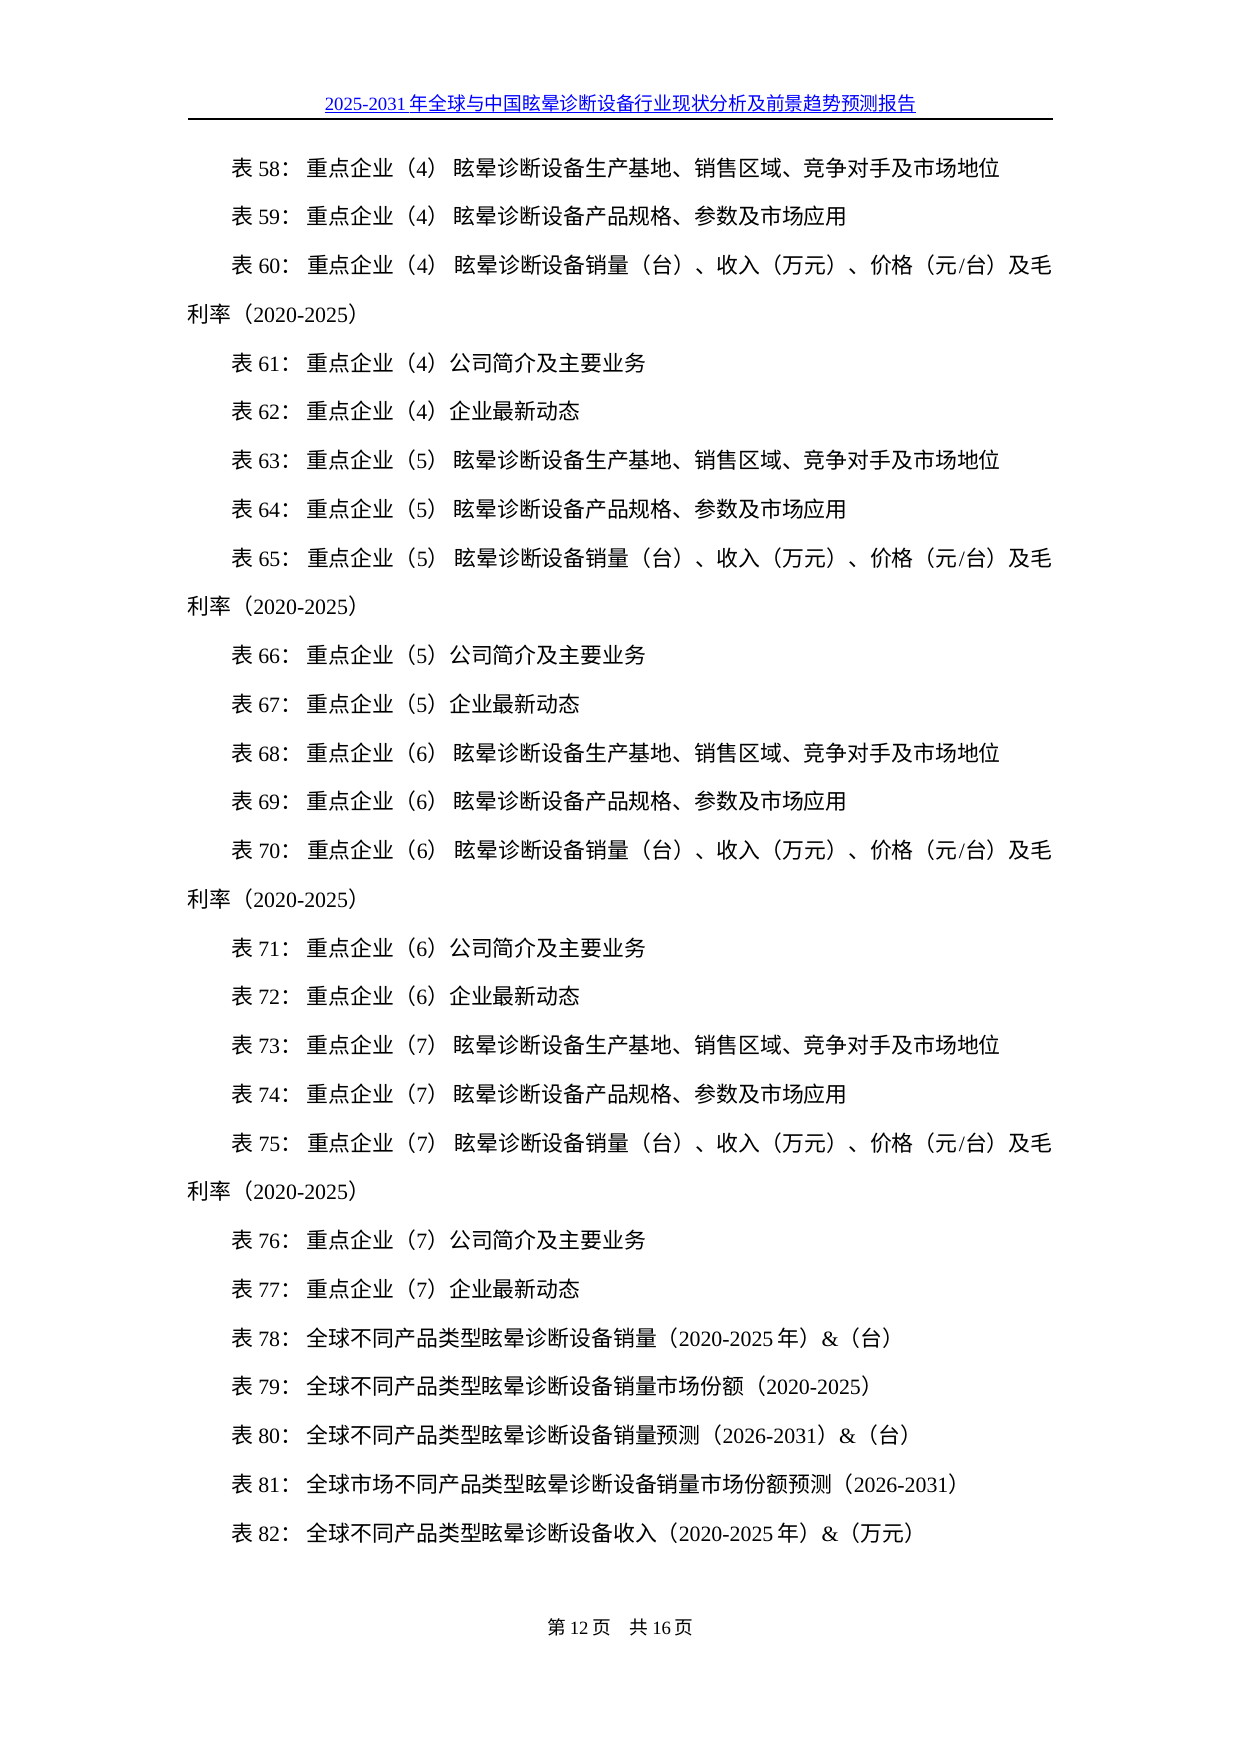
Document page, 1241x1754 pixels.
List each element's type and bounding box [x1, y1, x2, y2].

text [187, 150, 1053, 1548]
